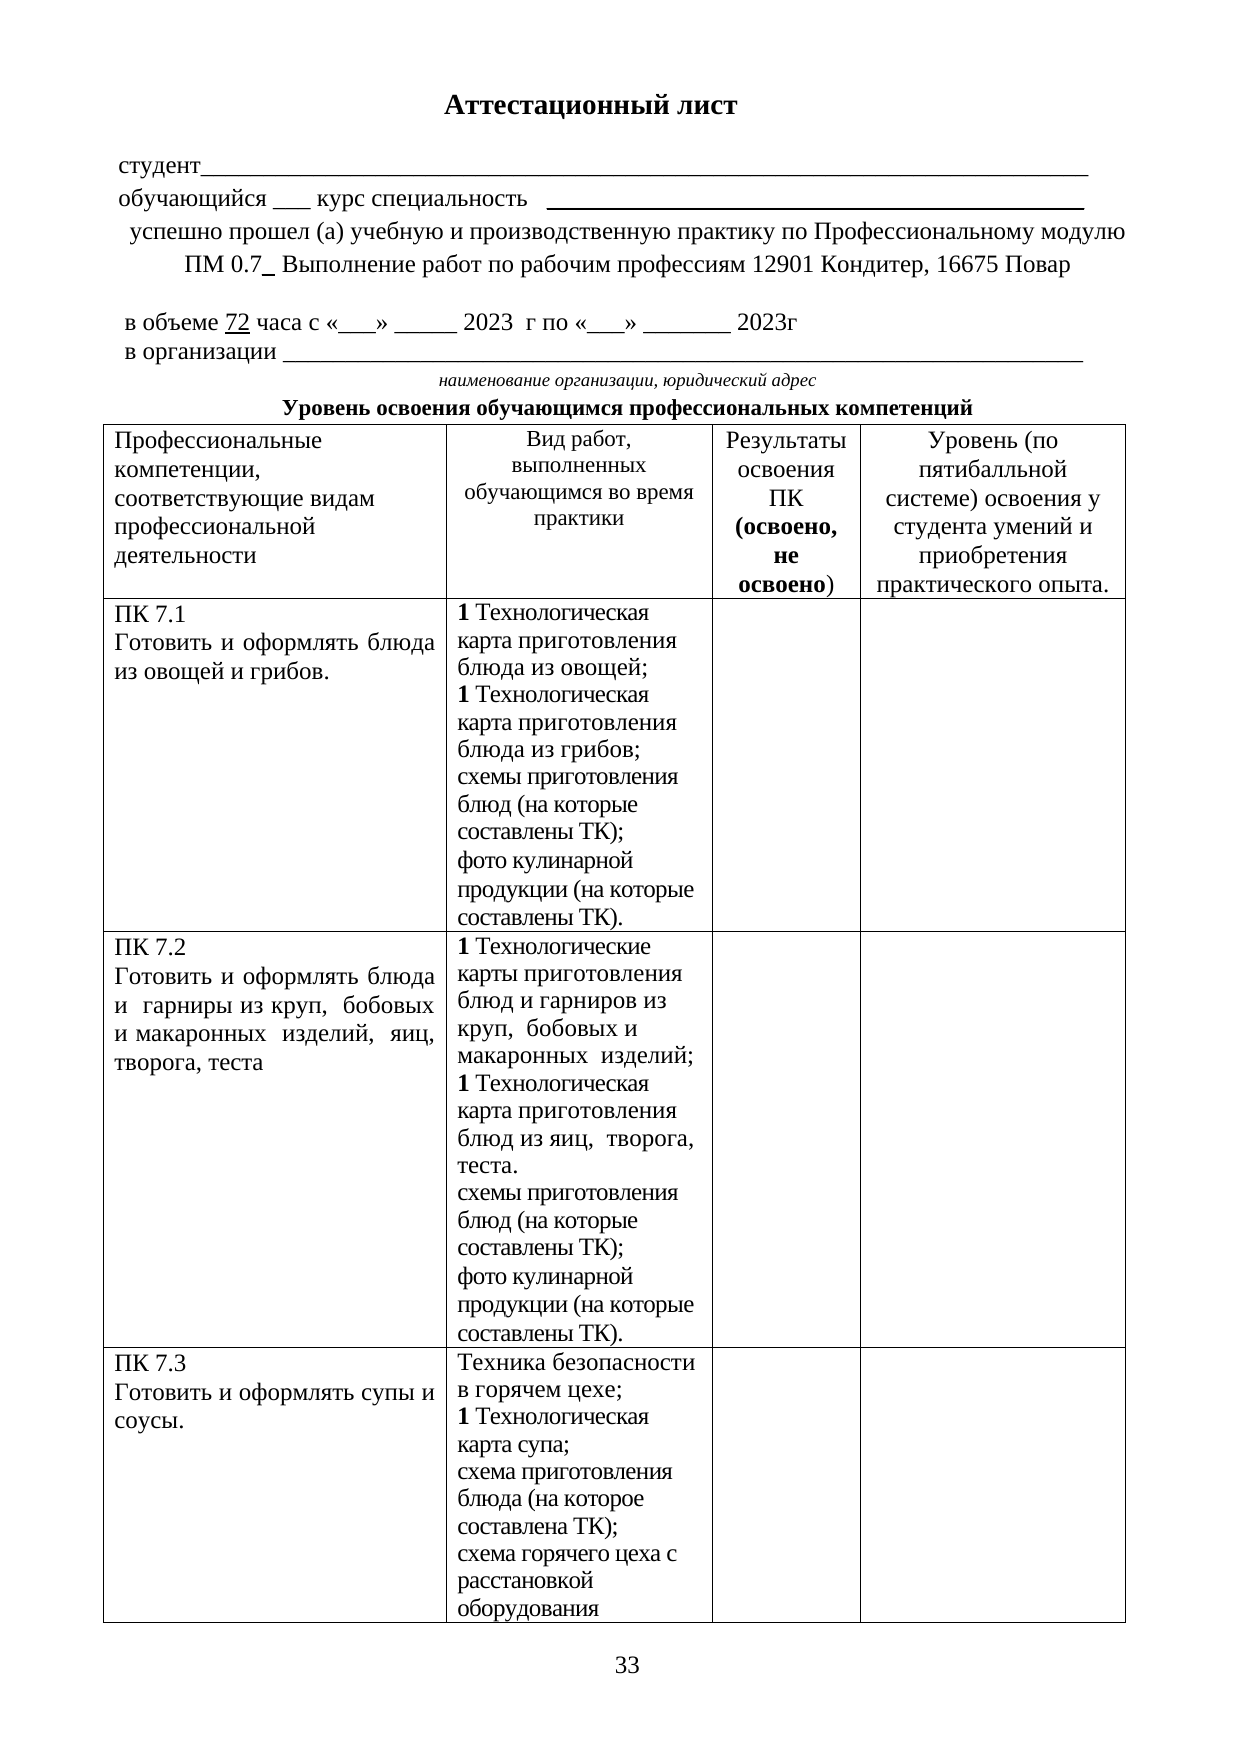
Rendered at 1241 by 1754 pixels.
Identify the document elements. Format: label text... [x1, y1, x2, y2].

text Аттестационный лист [44, 87, 1137, 121]
table_cell [861, 932, 1125, 1347]
table_cell [713, 932, 860, 1347]
text Уровень освоения обучающимся профессиональных компетенций [118, 394, 1137, 420]
table_cell [713, 1348, 860, 1622]
table_header Уровень (по пятибалльной системе) освоения у студента умений и приобретения практического опыта. [861, 425, 1125, 598]
table_cell [861, 599, 1125, 931]
text успешно прошел (а) учебную и производственную практику по Профессиональному модулю ПМ 0.7_ Выполнение работ по рабочим профессиям 12901 Кондитер, 16675 Повар [118, 216, 1137, 279]
table_header Результаты освоения ПК (освоено, не освоено) [713, 425, 860, 598]
text обучающийся ___ курс специальность ___________________________________________ [118, 183, 1137, 212]
text в организации ________________________________________________________________ [118, 336, 1137, 365]
table_header Вид работ, выполненных обучающимся во время практики [447, 425, 712, 598]
text в объеме 72 часа с «___» _____ 2023 г по «___» _______ 2023г [118, 307, 1137, 336]
table_cell ПК 7.2 Готовить и оформлять блюда и гарниры из круп, бобовых и макаронных изделий, яиц, творога, теста [104, 932, 446, 1347]
table_cell 1 Технологические карты приготовления блюд и гарниров из круп, бобовых и макаронных изделий; 1 Технологическая карта приготовления блюд из яиц, творога, теста. схемы приготовления блюд (на которые составлены ТК); фото кулинарной продукции (на которые составлены ТК). [447, 932, 712, 1347]
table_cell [447, 1348, 712, 1622]
table_cell [861, 1348, 1125, 1622]
table_cell [713, 599, 860, 931]
table_cell 1 Технологическая карта приготовления блюда из овощей; 1 Технологическая карта приготовления блюда из грибов; схемы приготовления блюд (на которые составлены ТК); фото кулинарной продукции (на которые составлены ТК). [447, 599, 712, 931]
table_header Профессиональные компетенции, соответствующие видам профессиональной деятельности [104, 425, 446, 598]
table_cell ПК 7.1 Готовить и оформлять блюда из овощей и грибов. [104, 599, 446, 931]
text наименование организации, юридический адрес [118, 369, 1137, 391]
text студент_______________________________________________________________________ [118, 150, 1137, 179]
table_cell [104, 1348, 446, 1622]
